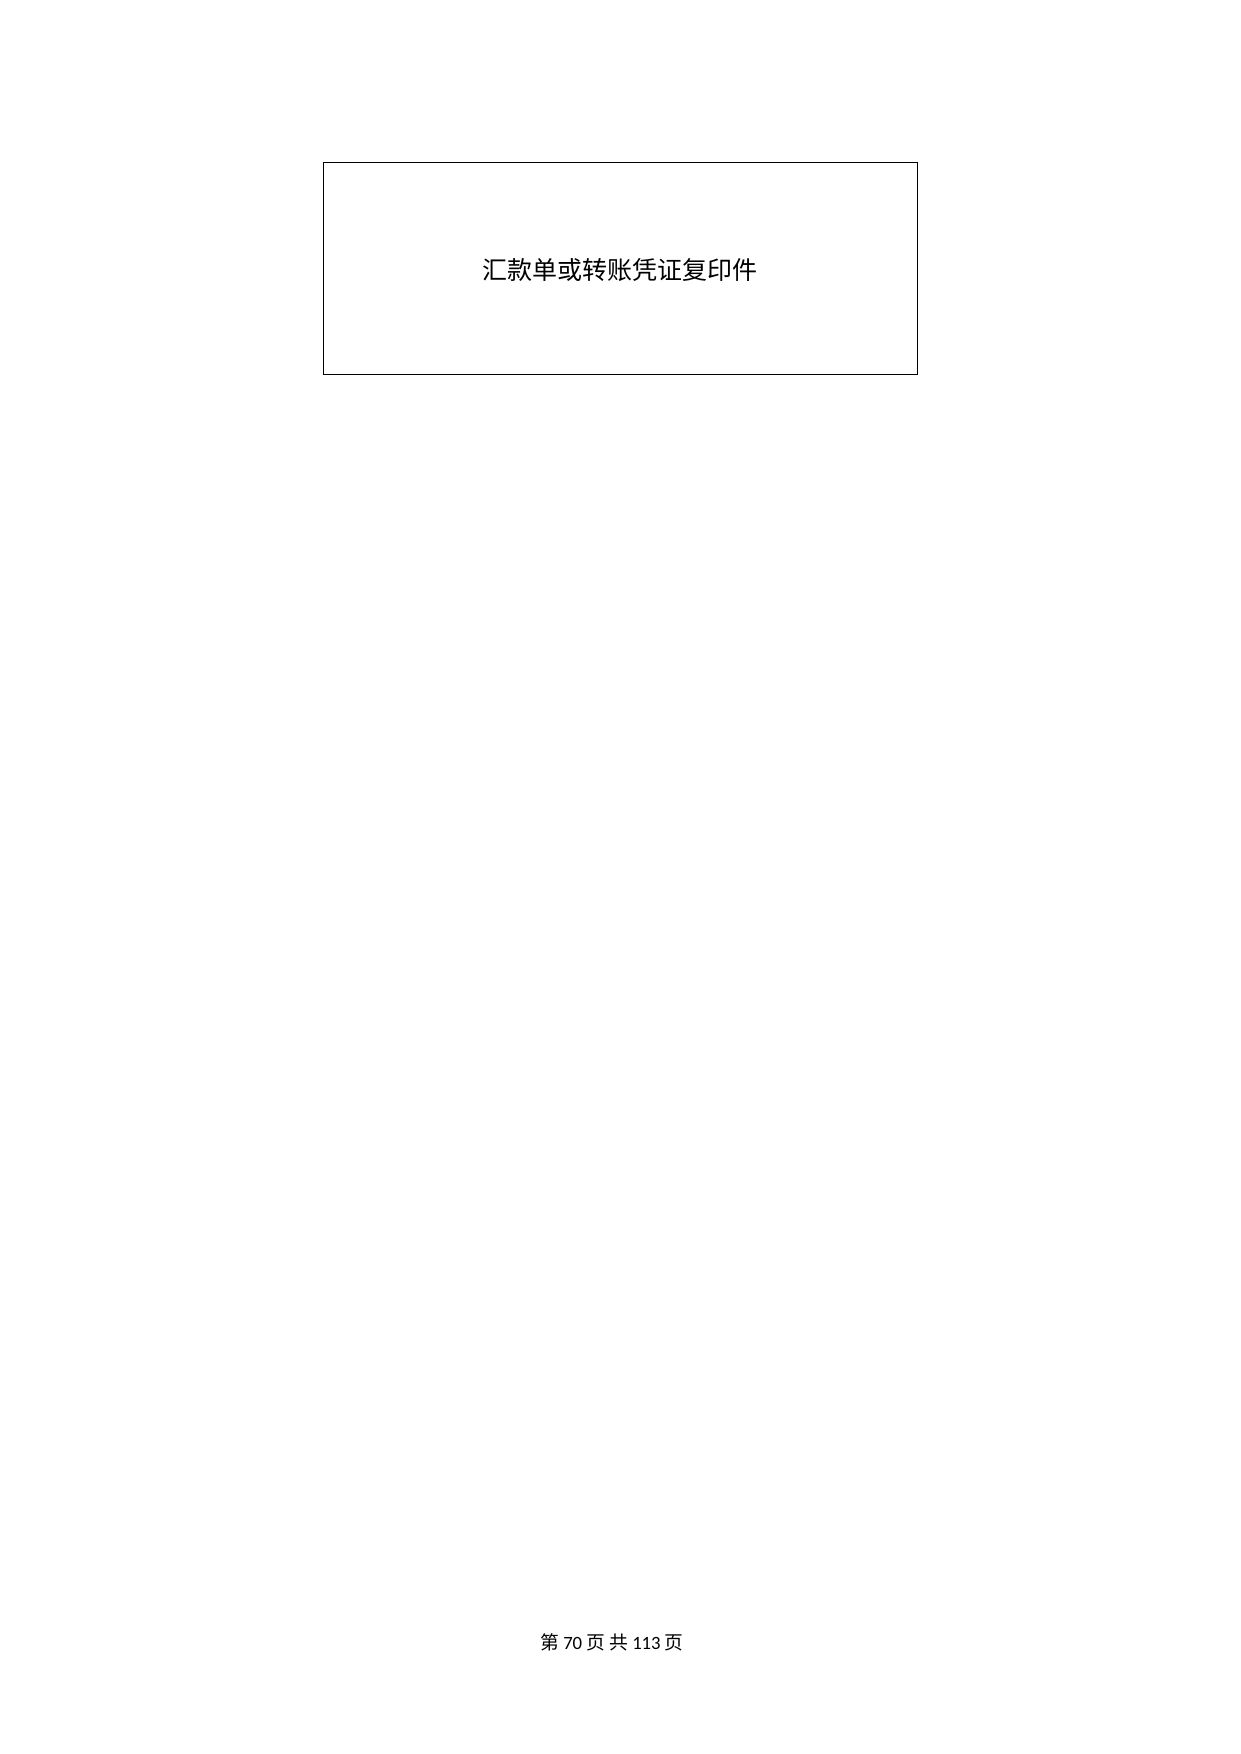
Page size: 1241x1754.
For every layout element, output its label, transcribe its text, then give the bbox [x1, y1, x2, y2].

table_header 汇款单或转账凭证复印件 [324, 163, 917, 374]
